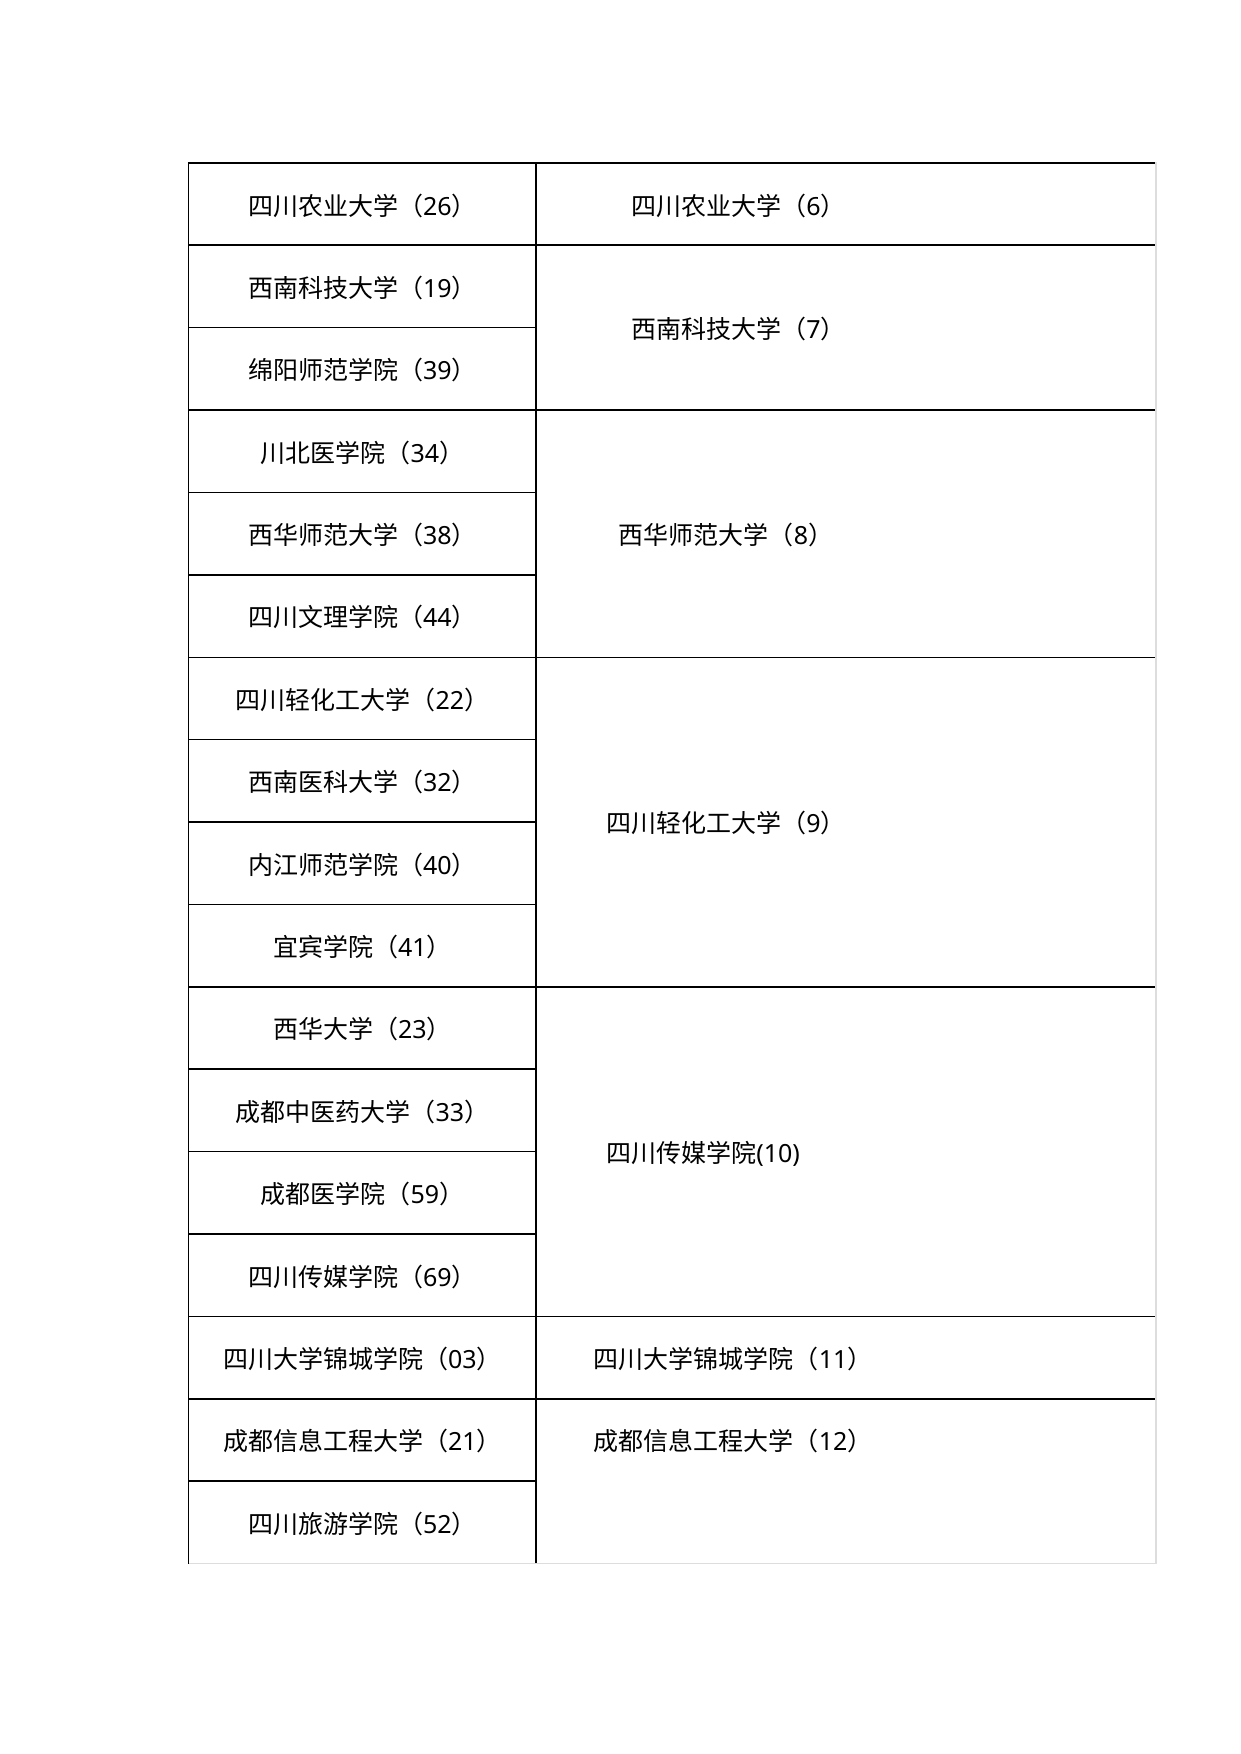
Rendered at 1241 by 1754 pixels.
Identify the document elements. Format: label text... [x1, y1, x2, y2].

table_cell 四川大学锦城学院（11） [537, 1317, 1155, 1398]
table_cell 成都中医药大学（33） [189, 1070, 535, 1151]
table_cell 四川农业大学（26） [189, 164, 535, 244]
table_cell 成都信息工程大学（21） [189, 1400, 535, 1480]
table_cell 绵阳师范学院（39） [189, 328, 535, 409]
table_cell 四川传媒学院(10) [537, 988, 1155, 1316]
table_cell 四川传媒学院（69） [189, 1235, 535, 1316]
table_cell 西华师范大学（8） [537, 411, 1155, 656]
table_cell 川北医学院（34） [189, 411, 535, 492]
table_cell 四川文理学院（44） [189, 576, 535, 656]
table_cell 成都信息工程大学（12） [537, 1400, 1155, 1563]
table_cell 四川大学锦城学院（03） [189, 1317, 535, 1398]
table_cell 四川旅游学院（52） [189, 1482, 535, 1563]
table_cell 四川轻化工大学（9） [537, 658, 1155, 986]
table_cell 西南科技大学（7） [537, 246, 1155, 409]
table_cell 四川农业大学（6） [537, 164, 1155, 244]
table_cell 西华大学（23） [189, 988, 535, 1068]
table_cell 西华师范大学（38） [189, 493, 535, 574]
table_cell 宜宾学院（41） [189, 905, 535, 986]
table_cell 成都医学院（59） [189, 1152, 535, 1233]
table_cell 西南医科大学（32） [189, 740, 535, 821]
table_cell 四川轻化工大学（22） [189, 658, 535, 739]
table_cell 内江师范学院（40） [189, 823, 535, 903]
table_cell 西南科技大学（19） [189, 246, 535, 327]
